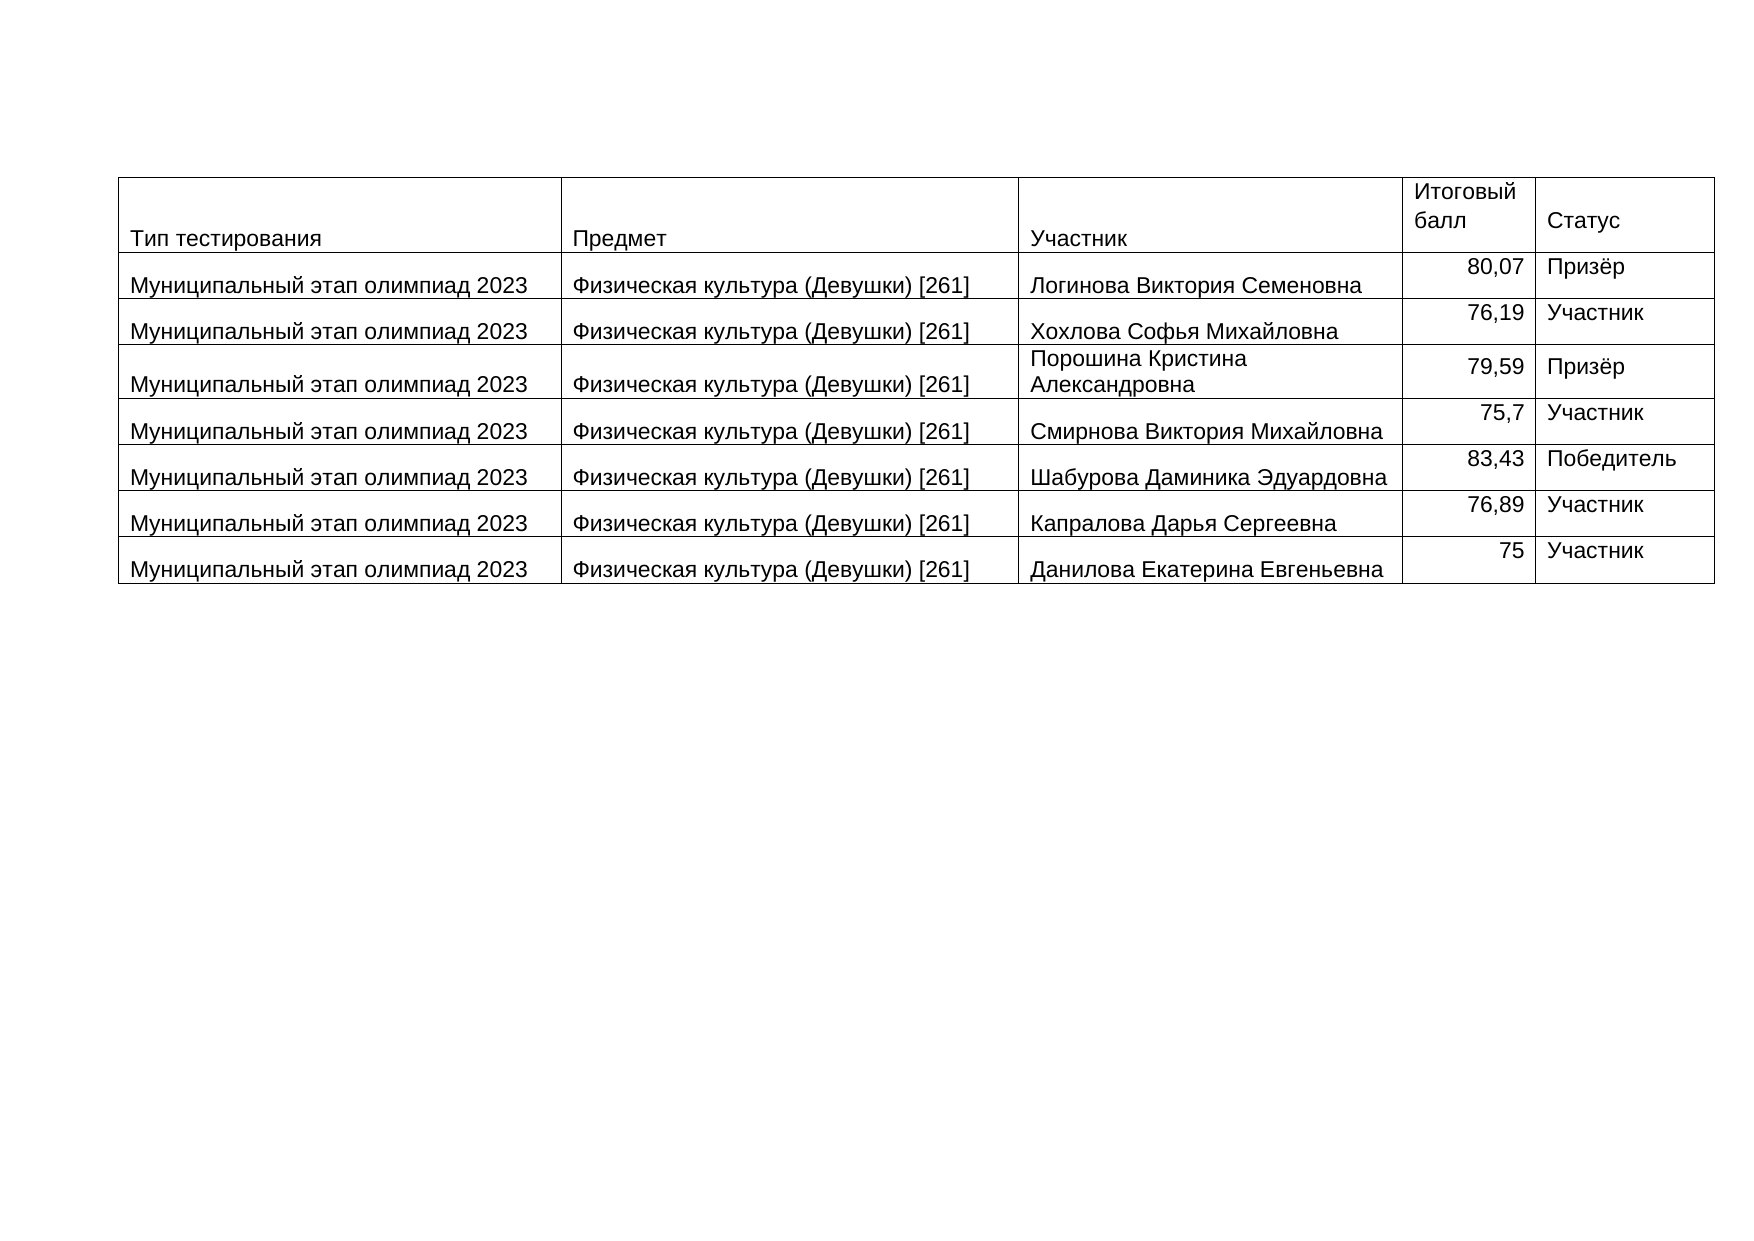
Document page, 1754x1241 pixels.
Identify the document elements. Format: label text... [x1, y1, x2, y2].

table_cell 75,7 [1403, 399, 1535, 444]
table_header Итоговый балл [1403, 178, 1535, 252]
table_cell Данилова Екатерина Евгеньевна [1019, 537, 1402, 582]
table_cell Физическая культура (Девушки) [261] [562, 253, 1018, 298]
table_cell Муниципальный этап олимпиад 2023 [119, 345, 561, 398]
table_cell Призёр [1536, 345, 1714, 398]
table_cell Физическая культура (Девушки) [261] [562, 491, 1018, 536]
table_cell Физическая культура (Девушки) [261] [562, 299, 1018, 344]
table_cell Капралова Дарья Сергеевна [1019, 491, 1402, 536]
table_cell Физическая культура (Девушки) [261] [562, 345, 1018, 398]
table_cell Муниципальный этап олимпиад 2023 [119, 399, 561, 444]
table_header Предмет [562, 178, 1018, 252]
table_cell 76,19 [1403, 299, 1535, 344]
table_header Статус [1536, 178, 1714, 252]
table_cell Призёр [1536, 253, 1714, 298]
table_header Участник [1019, 178, 1402, 252]
table_cell Физическая культура (Девушки) [261] [562, 445, 1018, 490]
table_cell Победитель [1536, 445, 1714, 490]
table_cell 76,89 [1403, 491, 1535, 536]
table_cell Муниципальный этап олимпиад 2023 [119, 253, 561, 298]
table_cell Муниципальный этап олимпиад 2023 [119, 537, 561, 582]
table_cell Участник [1536, 299, 1714, 344]
table_header Тип тестирования [119, 178, 561, 252]
table_cell Порошина Кристина Александровна [1019, 345, 1402, 398]
table_cell Участник [1536, 399, 1714, 444]
table_cell 83,43 [1403, 445, 1535, 490]
table_cell Участник [1536, 491, 1714, 536]
table_cell Смирнова Виктория Михайловна [1019, 399, 1402, 444]
table_cell Шабурова Даминика Эдуардовна [1019, 445, 1402, 490]
table_cell Муниципальный этап олимпиад 2023 [119, 491, 561, 536]
table_cell Физическая культура (Девушки) [261] [562, 399, 1018, 444]
table_cell 75 [1403, 537, 1535, 582]
table_cell Муниципальный этап олимпиад 2023 [119, 445, 561, 490]
table_cell Логинова Виктория Семеновна [1019, 253, 1402, 298]
table_cell 80,07 [1403, 253, 1535, 298]
table_cell Участник [1536, 537, 1714, 582]
table_cell Физическая культура (Девушки) [261] [562, 537, 1018, 582]
table_cell 79,59 [1403, 345, 1535, 398]
table_cell Хохлова Софья Михайловна [1019, 299, 1402, 344]
table_cell Муниципальный этап олимпиад 2023 [119, 299, 561, 344]
